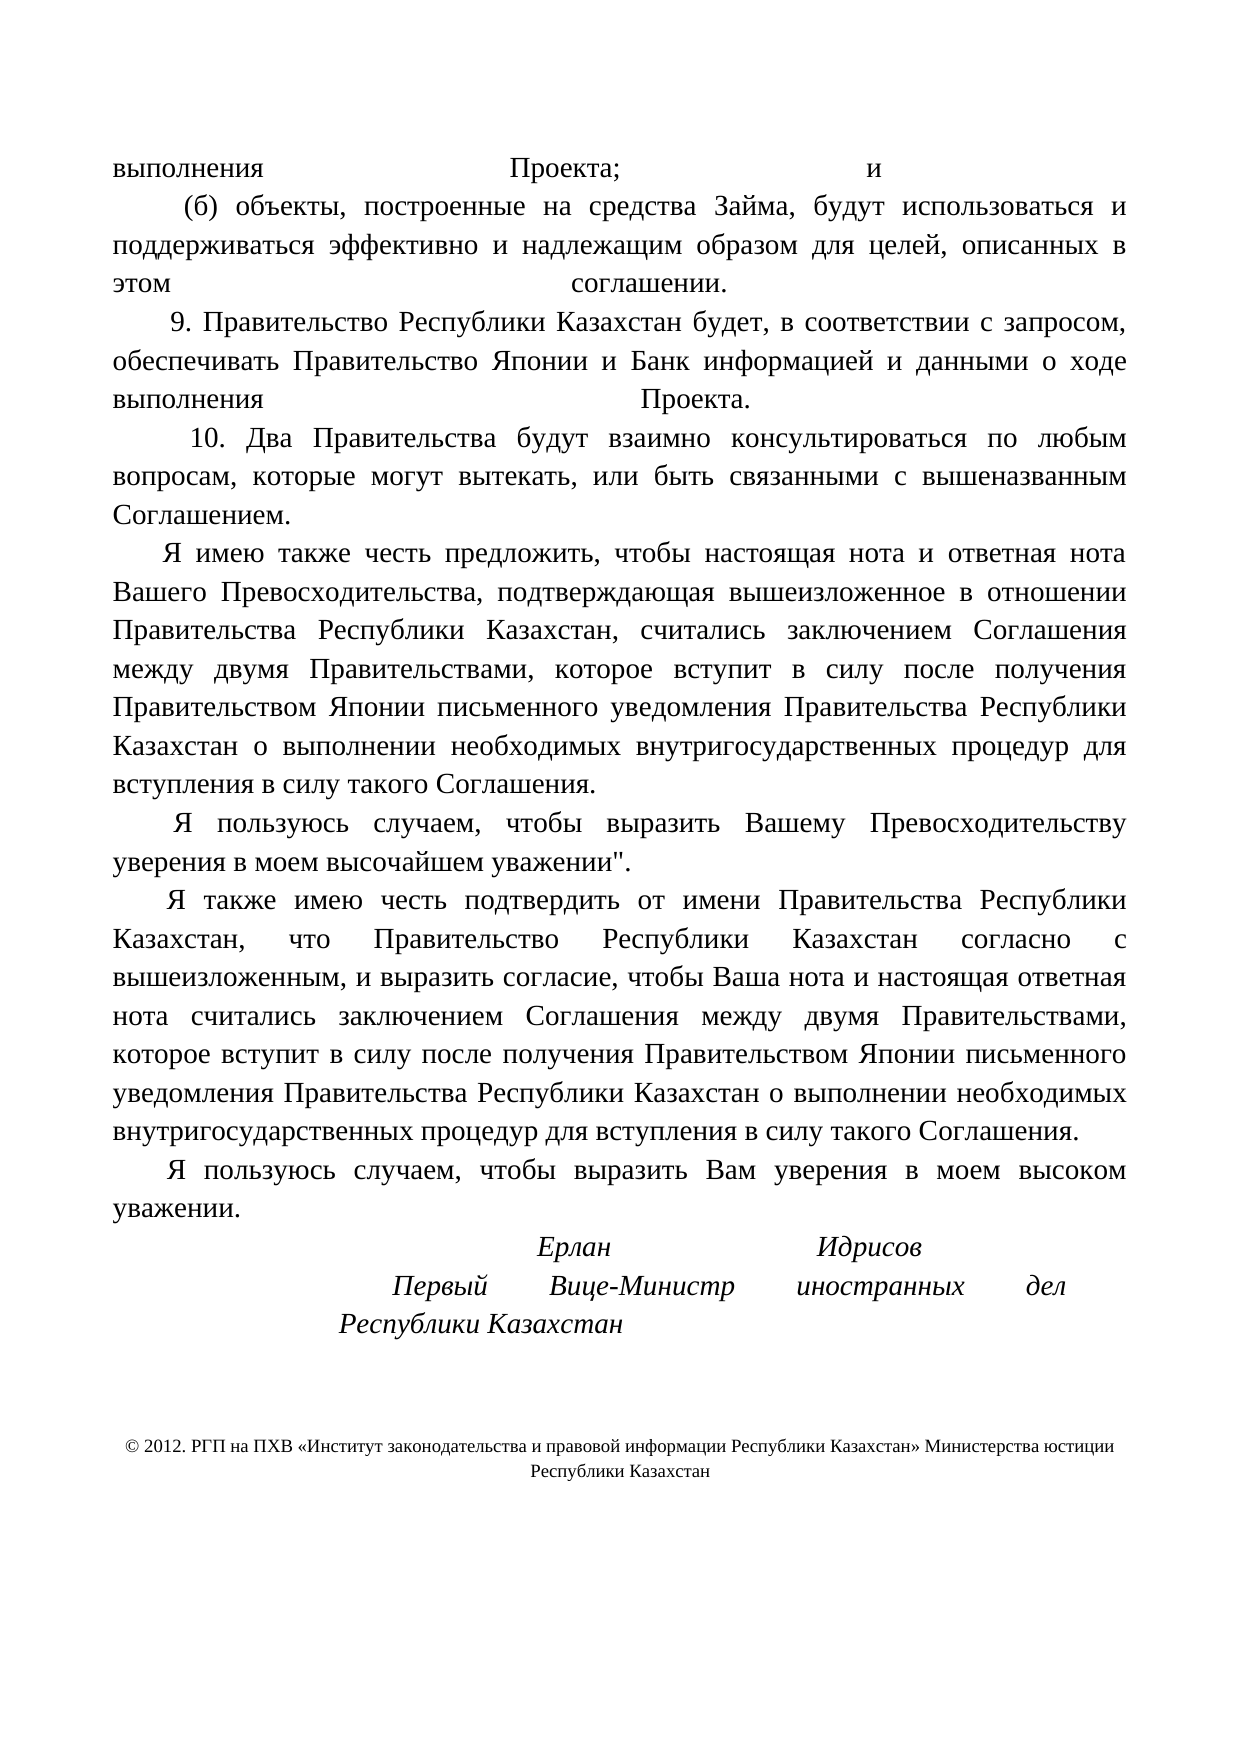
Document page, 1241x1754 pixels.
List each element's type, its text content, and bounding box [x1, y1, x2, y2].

text © 2012. РГП на ПХВ «Институт законодательства и правовой информации Республики Казахстан» Министерства юстиции Республики Казахстан [112, 1435, 1128, 1482]
text Я имею также честь предложить, чтобы настоящая нота и ответная нота Вашего Превосходительства, подтверждающая вышеизложенное в отношении Правительства Республики Казахстан, считались заключением Соглашения между двумя Правительствами, которое вступит в силу после получения Правительством Японии письменного уведомления Правительства Республики Казахстан о выполнении необходимых внутригосударственных процедур для вступления в силу такого Соглашения. [112, 535, 1128, 800]
text Я пользуюсь случаем, чтобы выразить Вашему Превосходительству уверения в моем высочайшем уважении". [112, 805, 1128, 877]
text Я пользуюсь случаем, чтобы выразить Вам уверения в моем высоком уважении. [112, 1152, 1128, 1224]
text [112, 150, 1128, 530]
text Я также имею честь подтвердить от имени Правительства Республики Казахстан, что Правительство Республики Казахстан согласно с вышеизложенным, и выразить согласие, чтобы Ваша нота и настоящая ответная нота считались заключением Соглашения между двумя Правительствами, которое вступит в силу после получения Правительством Японии письменного уведомления Правительства Республики Казахстан о выполнении необходимых внутригосударственных процедур для вступления в силу такого Соглашения. [112, 882, 1128, 1147]
text Ерлан Идрисов Первый Вице-Министр иностранных дел Республики Казахстан [112, 1229, 1128, 1340]
